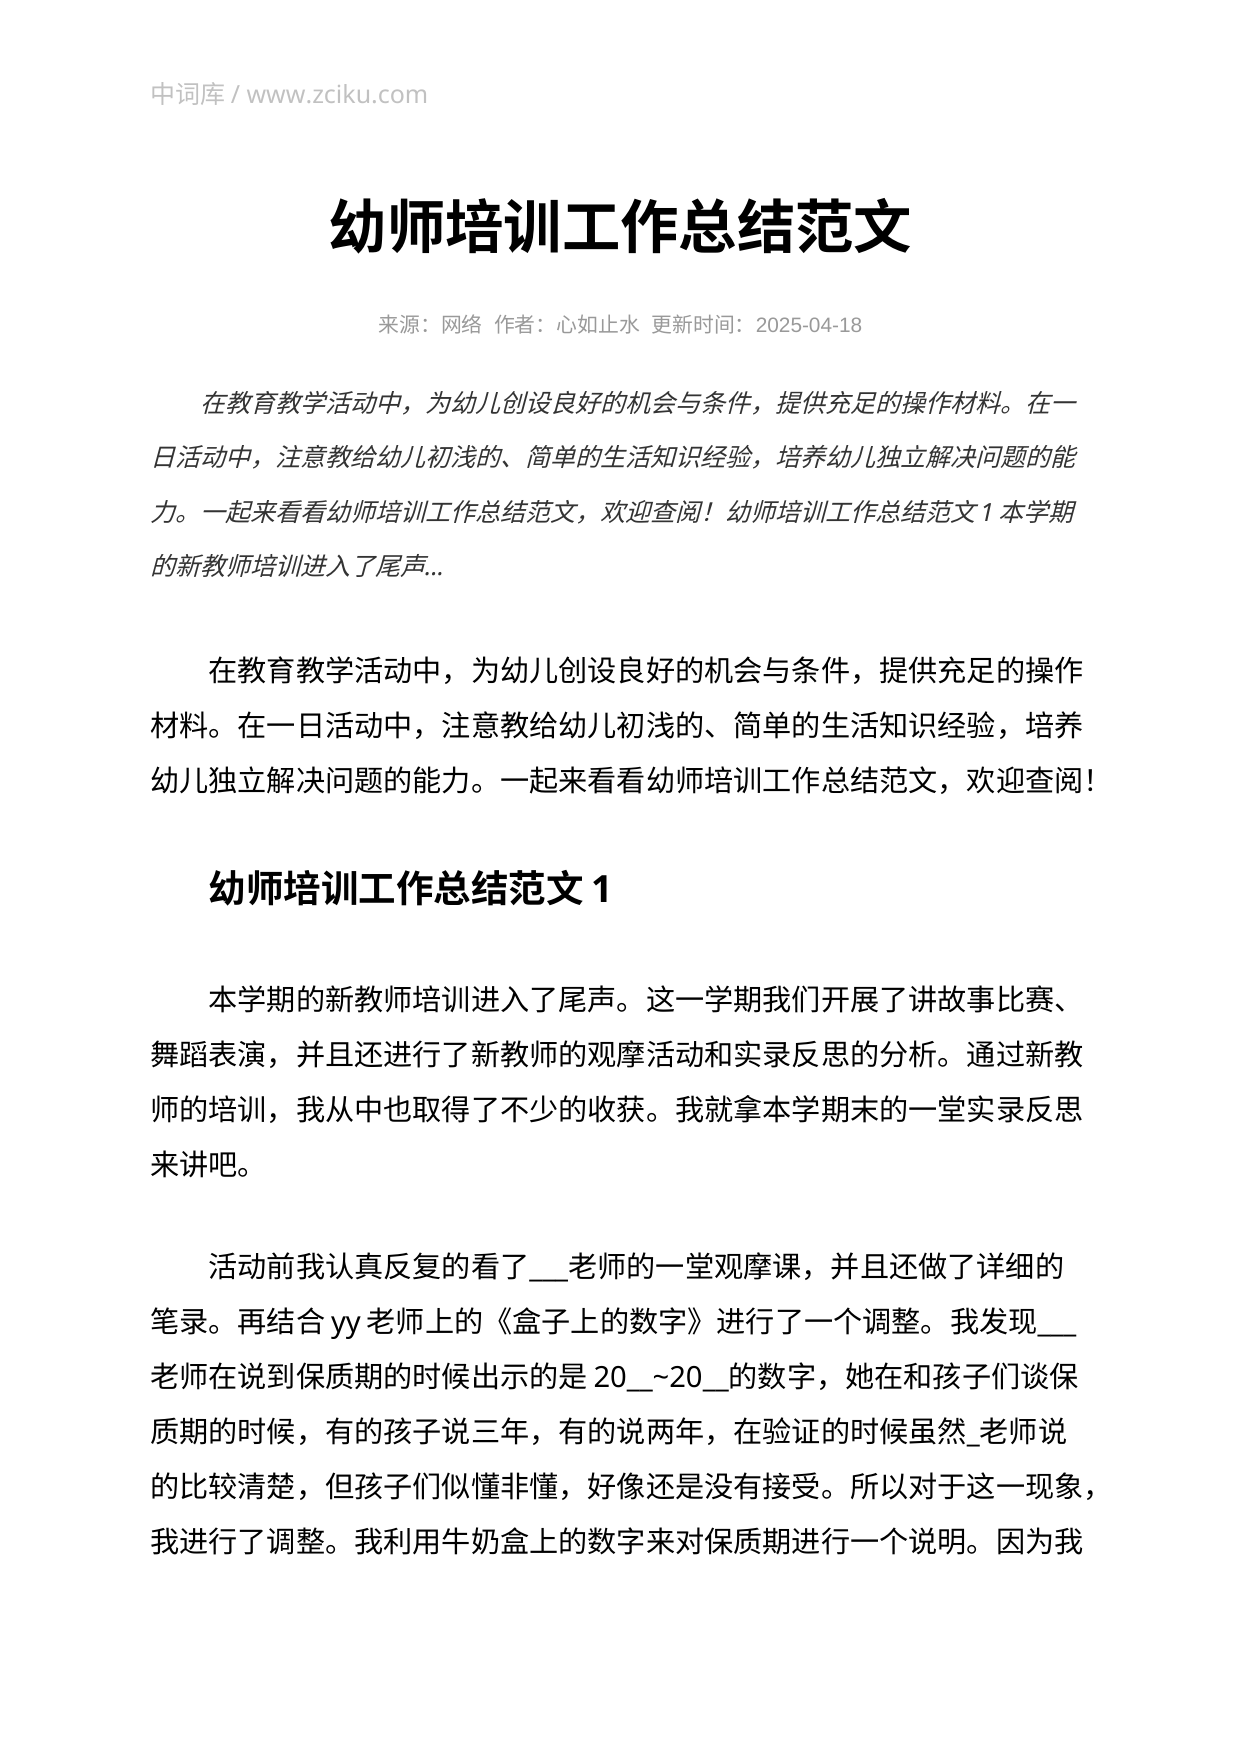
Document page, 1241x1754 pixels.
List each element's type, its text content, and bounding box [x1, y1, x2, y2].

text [150, 1243, 1090, 1561]
text 幼师培训工作总结范文1 [150, 859, 1090, 914]
text 在教育教学活动中，为幼儿创设良好的机会与条件，提供充足的操作材料。在一日活动中，注意教给幼儿初浅的、简单的生活知识经验，培养幼儿独立解决问题的能力。一起来看看幼师培训工作总结范文，欢迎查阅！ [150, 648, 1090, 800]
text 来源：网络 作者：心如止水 更新时间：2025-04-18 [150, 313, 1090, 337]
text 本学期的新教师培训进入了尾声。这一学期我们开展了讲故事比赛、舞蹈表演，并且还进行了新教师的观摩活动和实录反思的分析。通过新教师的培训，我从中也取得了不少的收获。我就拿本学期末的一堂实录反思来讲吧。 [150, 977, 1090, 1184]
text 在教育教学活动中，为幼儿创设良好的机会与条件，提供充足的操作材料。在一日活动中，注意教给幼儿初浅的、简单的生活知识经验，培养幼儿独立解决问题的能力。一起来看看幼师培训工作总结范文，欢迎查阅！幼师培训工作总结范文1本学期的新教师培训进入了尾声... [150, 383, 1090, 583]
subtitle 幼师培训工作总结范文 [150, 181, 1090, 266]
